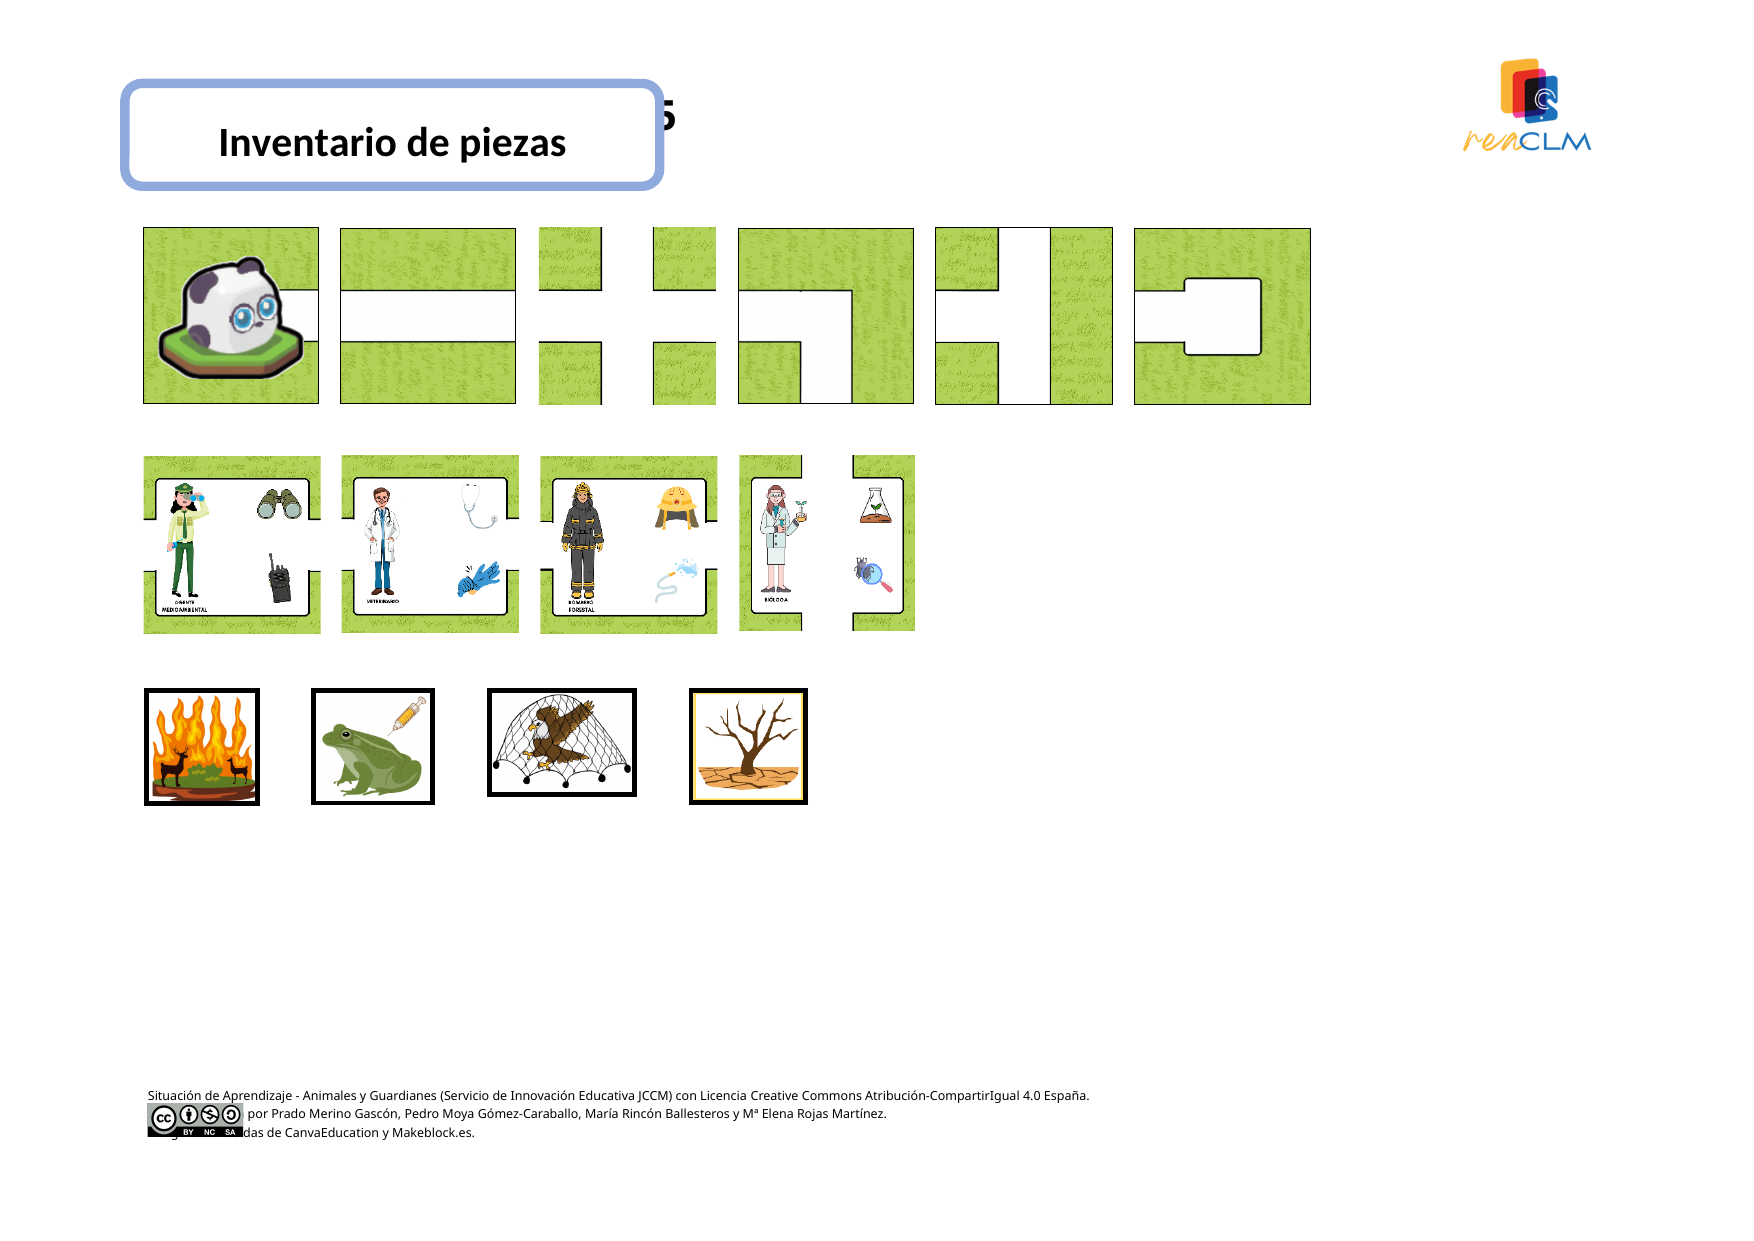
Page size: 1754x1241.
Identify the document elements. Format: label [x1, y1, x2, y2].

picture [143, 456, 321, 634]
picture [492, 693, 632, 792]
picture [316, 693, 430, 801]
picture [341, 455, 519, 633]
picture [540, 456, 718, 634]
picture [149, 693, 255, 801]
picture [936, 228, 1112, 404]
picture [693, 693, 803, 800]
picture [1447, 35, 1607, 155]
picture [341, 229, 515, 403]
picture [1135, 229, 1310, 404]
picture [144, 228, 318, 403]
picture [739, 455, 915, 631]
picture [538, 227, 716, 405]
picture [147, 1103, 244, 1137]
picture [739, 229, 913, 403]
